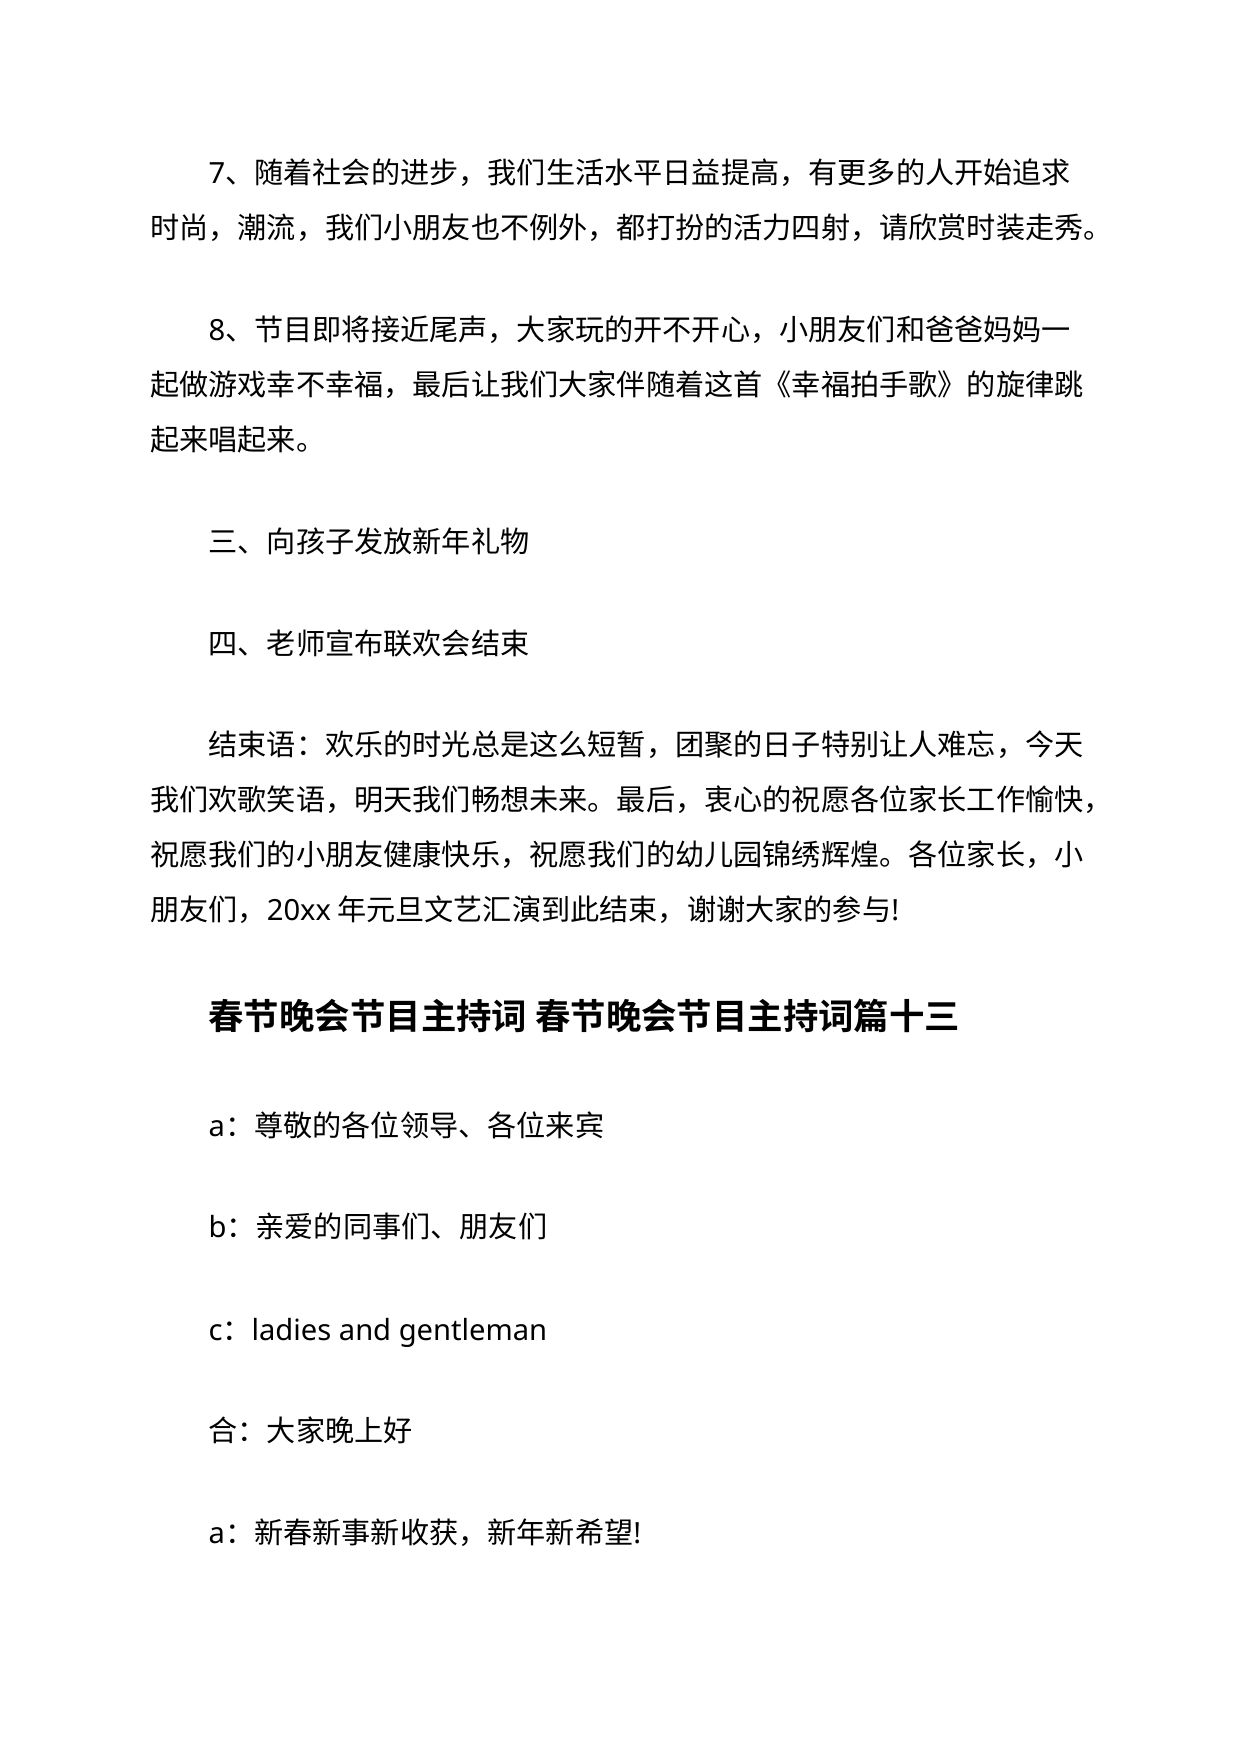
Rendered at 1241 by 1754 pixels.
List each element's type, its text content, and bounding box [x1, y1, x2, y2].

text a：新春新事新收获，新年新希望! [150, 1510, 1090, 1552]
text c：ladies and gentleman [150, 1306, 1090, 1348]
text 四、老师宣布联欢会结束 [150, 620, 1090, 662]
text a：尊敬的各位领导、各位来宾 [150, 1102, 1090, 1144]
text 7、随着社会的进步，我们生活水平日益提高，有更多的人开始追求时尚，潮流，我们小朋友也不例外，都打扮的活力四射，请欣赏时装走秀。 [150, 150, 1090, 247]
text 8、节目即将接近尾声，大家玩的开不开心，小朋友们和爸爸妈妈一起做游戏幸不幸福，最后让我们大家伴随着这首《幸福拍手歌》的旋律跳起来唱起来。 [150, 307, 1090, 459]
text 结束语：欢乐的时光总是这么短暂，团聚的日子特别让人难忘，今天我们欢歌笑语，明天我们畅想未来。最后，衷心的祝愿各位家长工作愉快，祝愿我们的小朋友健康快乐，祝愿我们的幼儿园锦绣辉煌。各位家长，小朋友们，20xx年元旦文艺汇演到此结束，谢谢大家的参与! [150, 722, 1090, 929]
text 春节晚会节目主持词 春节晚会节目主持词篇十三 [150, 989, 1090, 1040]
text b：亲爱的同事们、朋友们 [150, 1204, 1090, 1246]
text 合：大家晚上好 [150, 1408, 1090, 1450]
text 三、向孩子发放新年礼物 [150, 518, 1090, 561]
